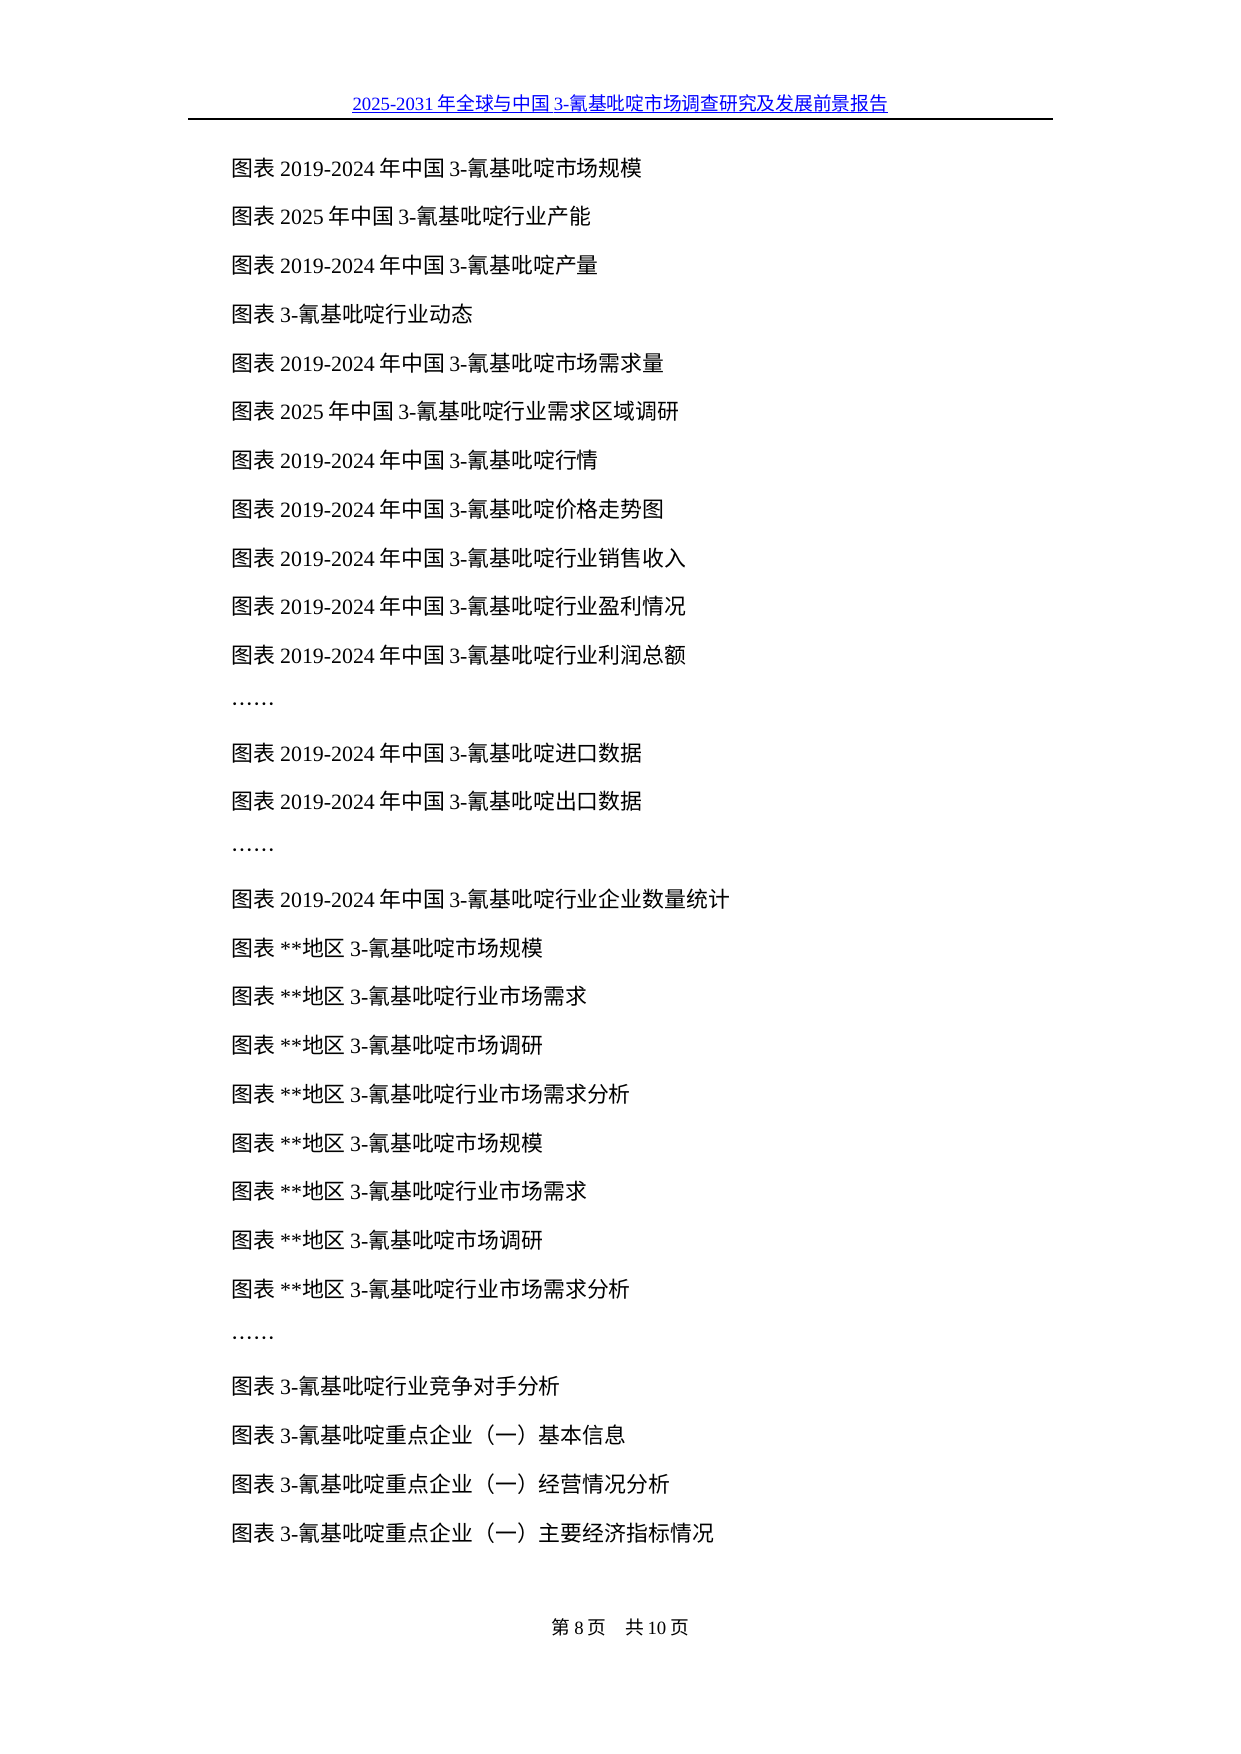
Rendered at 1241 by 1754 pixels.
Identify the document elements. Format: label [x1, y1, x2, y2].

text [187, 150, 1053, 1548]
